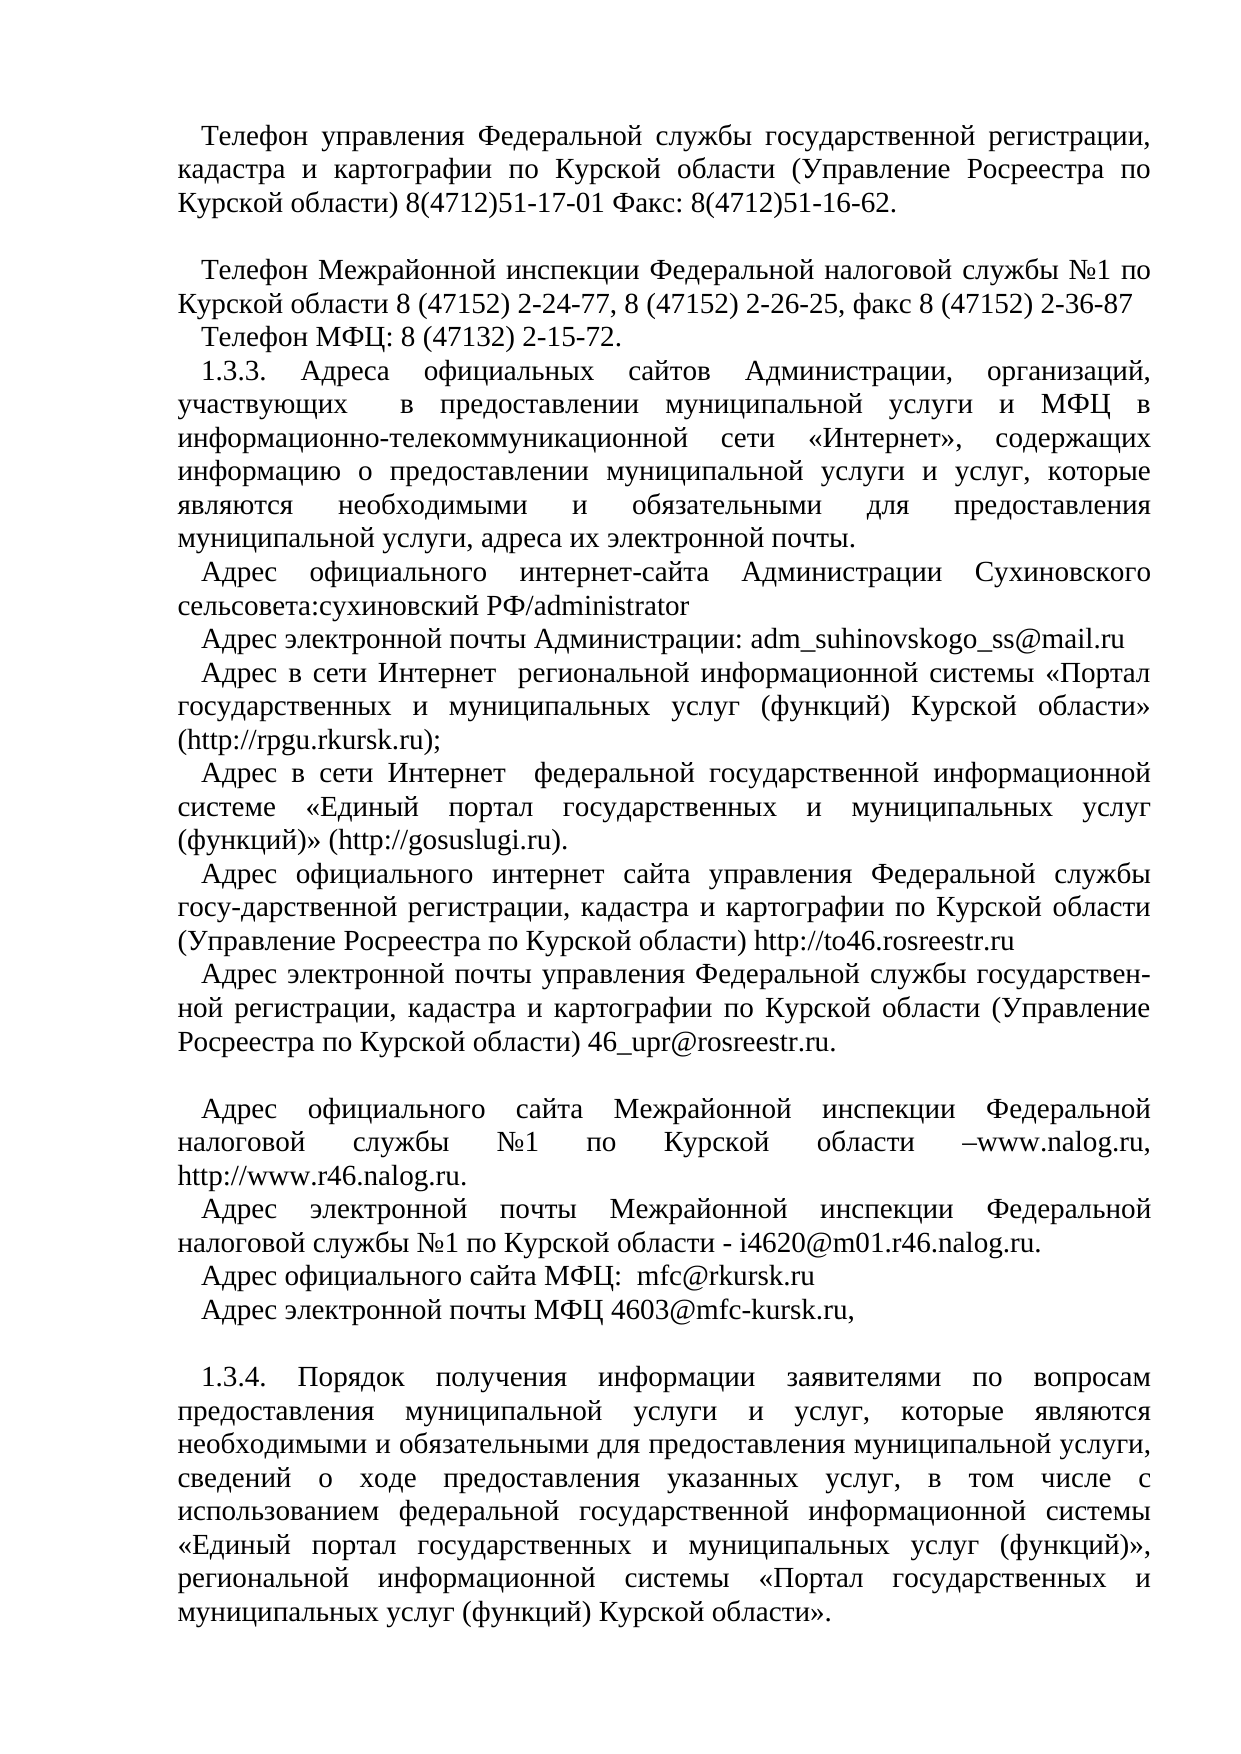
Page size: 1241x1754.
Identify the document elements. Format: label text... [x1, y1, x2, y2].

text Телефон МФЦ: 8 (47132) 2-15-72. [177, 319, 1152, 353]
text Адрес официального сайта МФЦ: mfc@rkursk.ru [177, 1258, 1152, 1292]
text Адрес официального интернет-сайта Администрации Сухиновского сельсовета:сухиновский РФ/administrator [177, 554, 1152, 621]
text Адрес электронной почты Администрации: adm_suhinovskogo_ss@mail.ru [177, 621, 1152, 655]
text Адрес электронной почты Межрайонной инспекции Федеральной налоговой службы №1 по Курской области - i4620@m01.r46.nalog.ru. [177, 1191, 1152, 1258]
text Адрес в сети Интернет региональной информационной системы «Портал государственных и муниципальных услуг (функций) Курской области» (http://rpgu.rkursk.ru); [177, 655, 1152, 755]
text 1.3.3. Адреса официальных сайтов Администрации, организаций, участвующих в предоставлении муниципальной услуги и МФЦ в информационно-телекоммуникационной сети «Интернет», содержащих информацию о предоставлении муниципальной услуги и услуг, которые являются необходимыми и обязательными для предоставления муниципальной услуги, адреса их электронной почты. [177, 353, 1152, 554]
text Телефон управления Федеральной службы государственной регистрации, кадастра и картографии по Курской области (Управление Росреестра по Курской области) 8(4712)51-17-01 Факс: 8(4712)51-16-62. [177, 118, 1152, 219]
text Телефон Межрайонной инспекции Федеральной налоговой службы №1 по Курской области 8 (47152) 2-24-77, 8 (47152) 2-26-25, факс 8 (47152) 2-36-87 [177, 252, 1152, 319]
text 1.3.4. Порядок получения информации заявителями по вопросам предоставления муниципальной услуги и услуг, которые являются необходимыми и обязательными для предоставления муниципальной услуги, сведений о ходе предоставления указанных услуг, в том числе с использованием федеральной государственной информационной системы «Единый портал государственных и муниципальных услуг (функций)», региональной информационной системы «Портал государственных и муниципальных услуг (функций) Курской области». [177, 1359, 1152, 1627]
text Адрес электронной почты управления Федеральной службы государствен-ной регистрации, кадастра и картографии по Курской области (Управление Росреестра по Курской области) 46_upr@rosreestr.ru. [177, 957, 1152, 1057]
text Адрес в сети Интернет федеральной государственной информационной системе «Единый портал государственных и муниципальных услуг (функций)» (http://gosuslugi.ru). [177, 755, 1152, 856]
text Адрес официального интернет сайта управления Федеральной службы госу-дарственной регистрации, кадастра и картографии по Курской области (Управление Росреестра по Курской области) http://to46.rosreestr.ru [177, 856, 1152, 957]
text Адрес электронной почты МФЦ 4603@mfc-kursk.ru, [177, 1292, 1152, 1326]
text Адрес официального сайта Межрайонной инспекции Федеральной налоговой службы №1 по Курской области –www.nalog.ru, http://www.r46.nalog.ru. [177, 1091, 1152, 1191]
